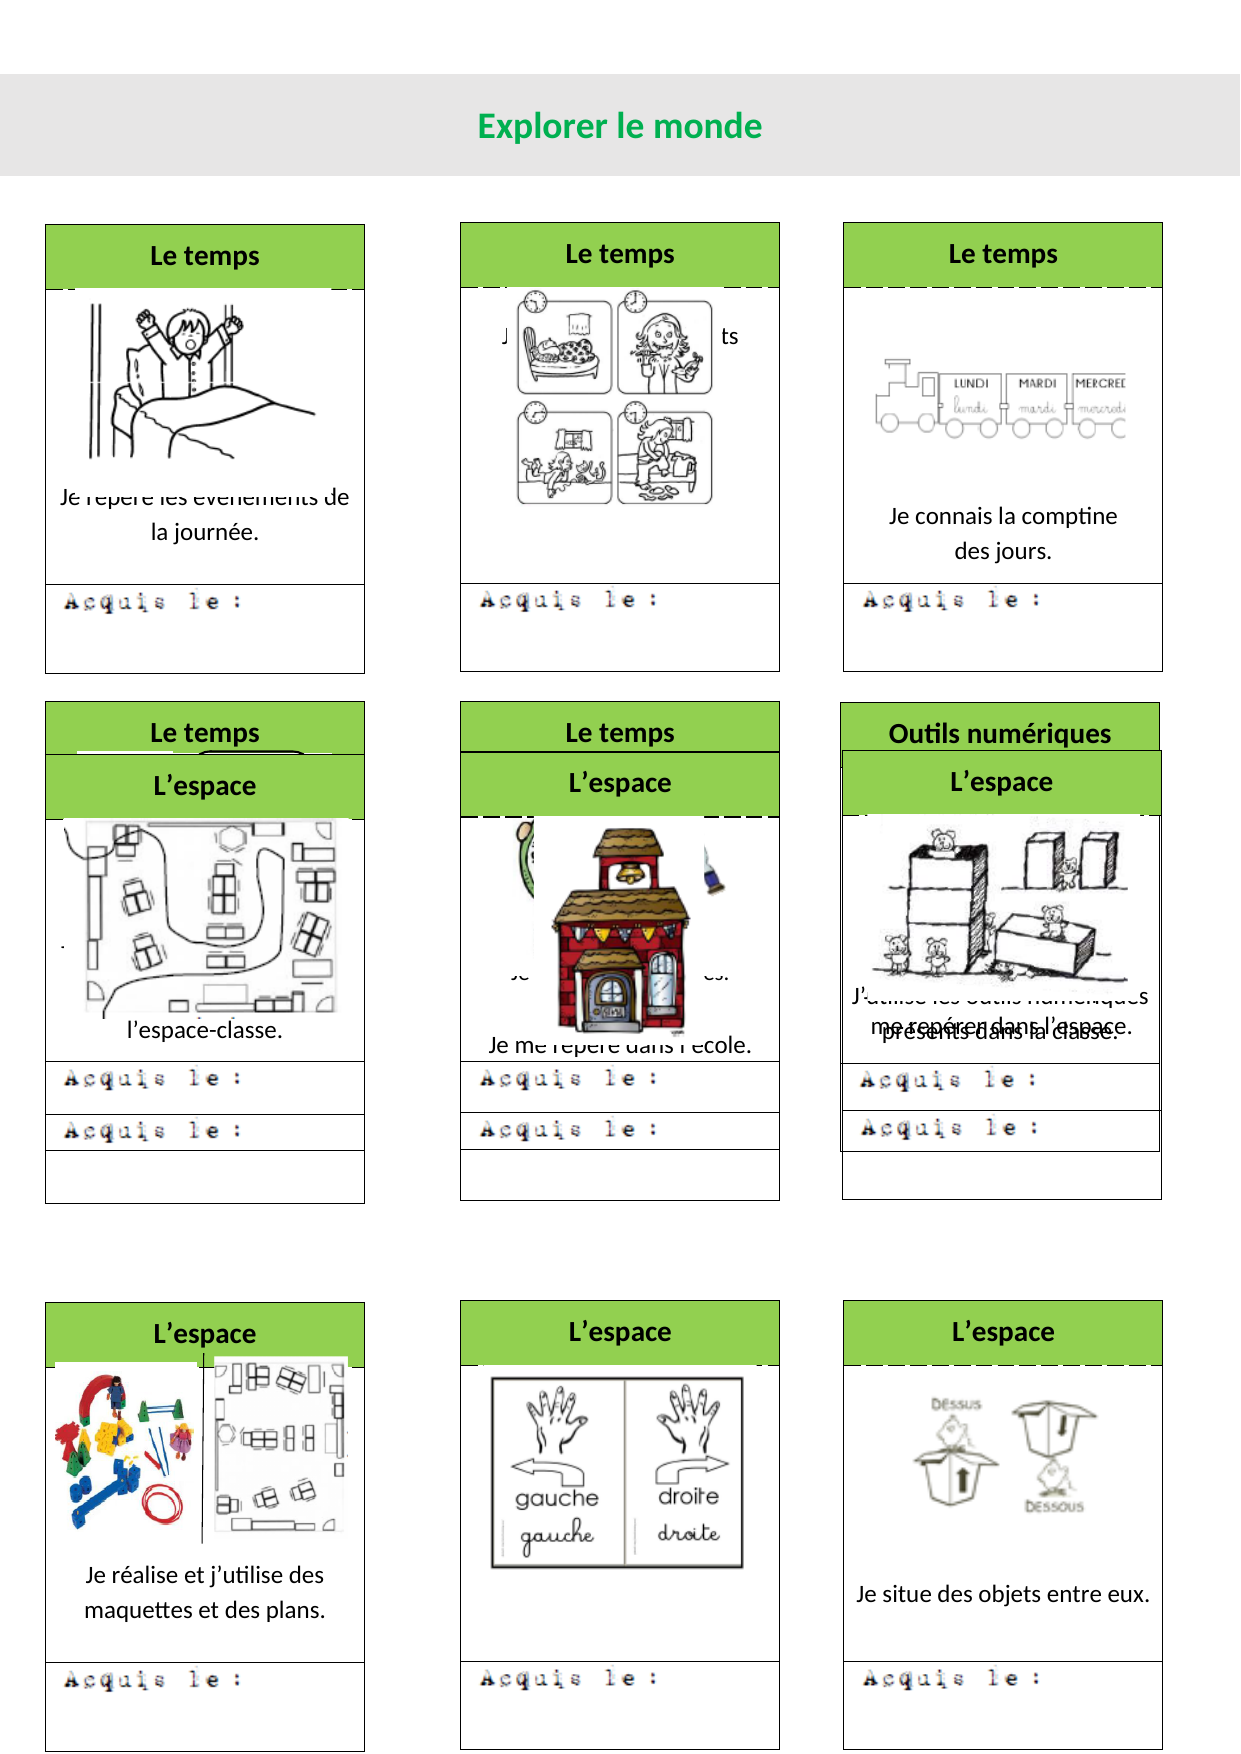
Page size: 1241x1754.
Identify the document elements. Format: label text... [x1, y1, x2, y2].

picture [75, 288, 332, 497]
picture [506, 287, 723, 510]
picture [64, 818, 349, 1019]
table_header L’espace [843, 751, 1161, 815]
table_header L’espace [46, 755, 364, 819]
table_header Le temps [46, 702, 364, 754]
table_cell Je réalise et j’utilise des maquettes et des plans. [46, 1367, 364, 1662]
table_cell [46, 585, 364, 673]
table_header L’espace [461, 1301, 779, 1365]
table_header L’espace [46, 1303, 364, 1367]
picture [215, 1357, 347, 1538]
table_header L’espace [461, 753, 779, 816]
table_cell [461, 1113, 779, 1200]
table_header Le temps [461, 702, 779, 751]
picture [483, 1365, 757, 1580]
picture [55, 1362, 197, 1536]
table_cell Je me repère dans l’école. [461, 816, 779, 1112]
picture [863, 345, 1141, 447]
table_header Le temps [844, 223, 1162, 287]
picture [867, 814, 1141, 1001]
table_cell J’utilise le vocabulaire pour me repérer dans l’espace. [843, 815, 1161, 1110]
table_header Outils numériques [841, 703, 1159, 750]
table_cell Je situe des objets entre eux. [844, 1365, 1162, 1661]
table_header Le temps [461, 223, 779, 287]
picture [533, 816, 705, 1045]
table_cell [844, 1662, 1162, 1749]
table_cell [46, 1115, 364, 1203]
table_cell Je connais la comptine des jours. [844, 287, 1162, 582]
table_cell J’ordonne les moments de la journée. [461, 287, 779, 582]
table_cell Je repère les évènements de la journée. [46, 289, 364, 584]
table_cell [844, 584, 1162, 671]
table_cell Je me repère dans l’espace-classe. [46, 819, 364, 1114]
table_cell Je repère ma droite et ma gauche. [461, 1365, 779, 1661]
table_cell [46, 1663, 364, 1751]
table_cell [843, 1111, 1161, 1199]
table_cell [461, 1662, 779, 1749]
table_header Le temps [46, 225, 364, 289]
table_header L’espace [844, 1301, 1162, 1365]
picture [884, 1382, 1124, 1542]
table_cell [461, 584, 779, 671]
